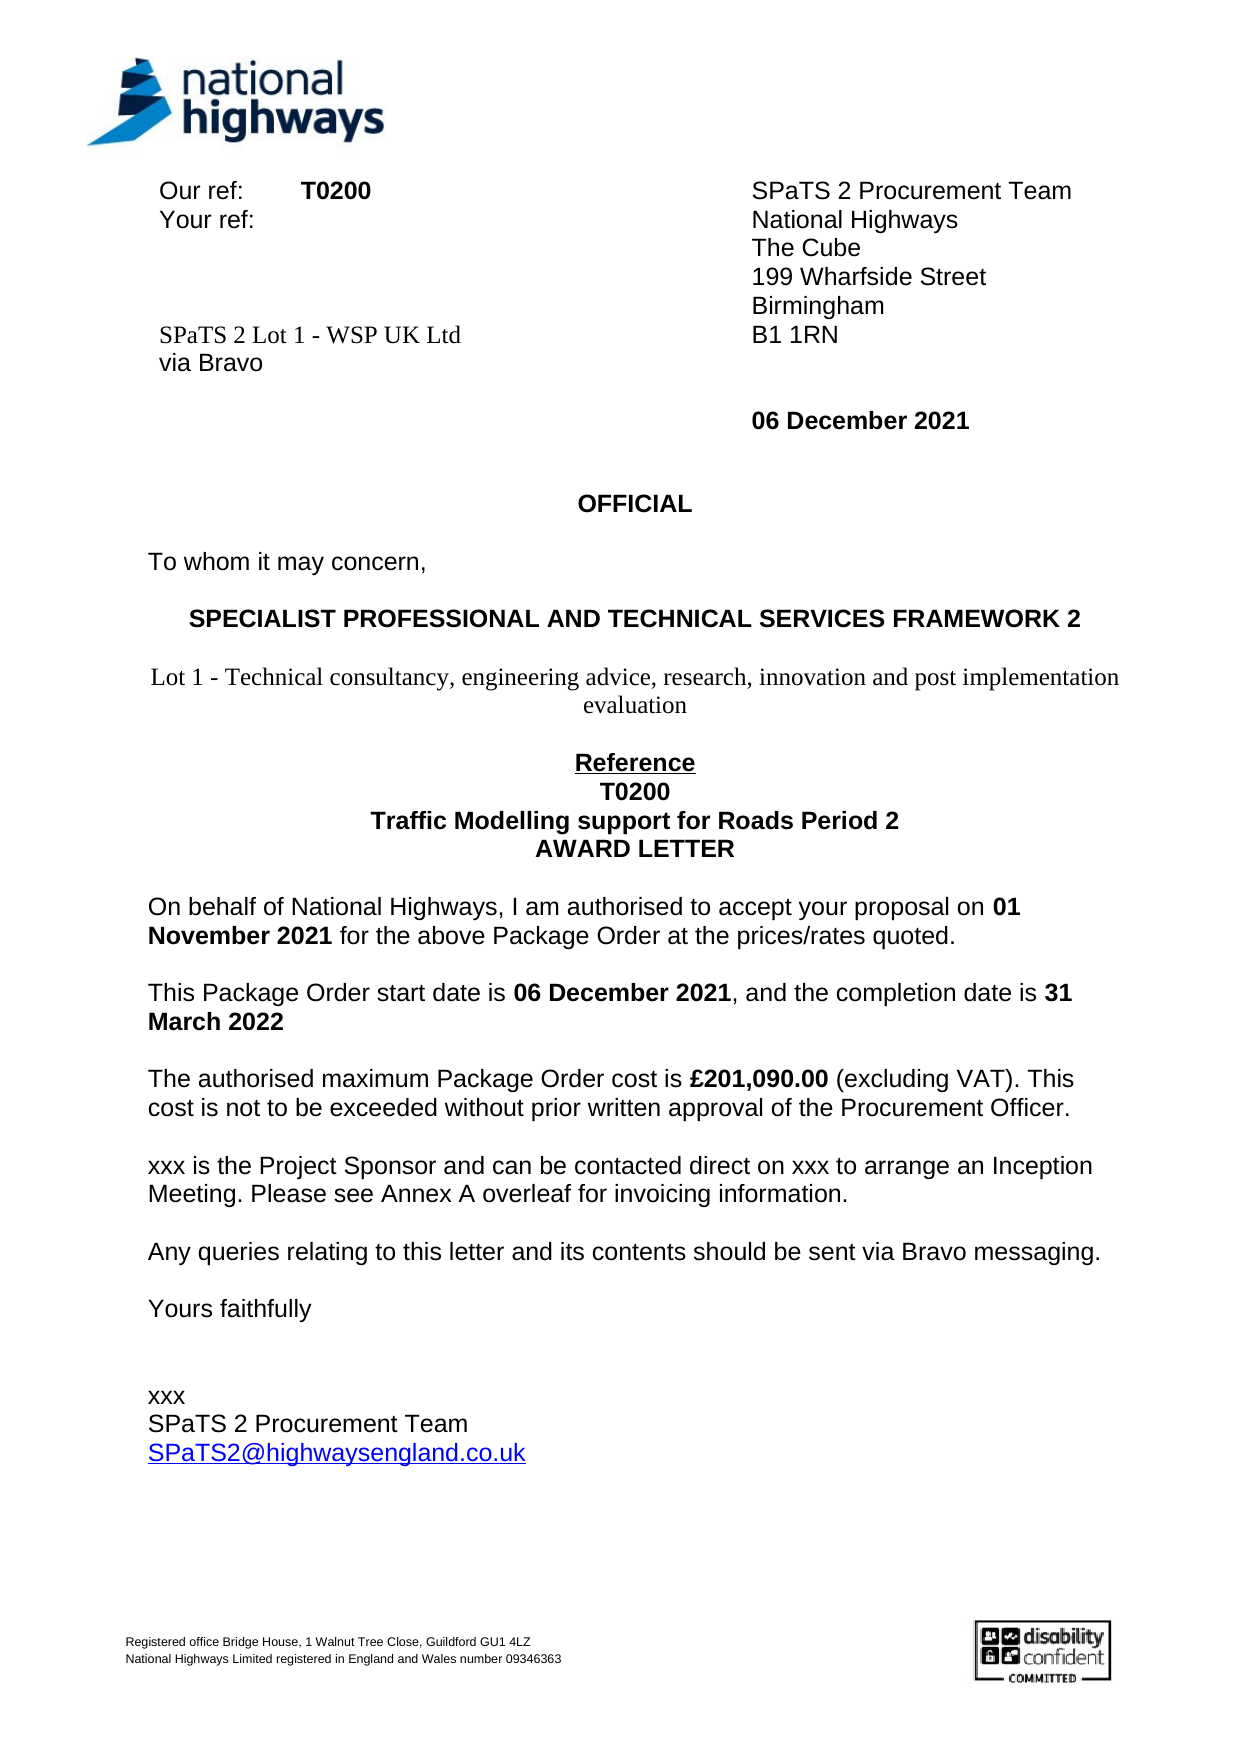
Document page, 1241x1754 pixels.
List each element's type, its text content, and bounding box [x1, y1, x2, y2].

text xxx [148, 1381, 1122, 1409]
text This Package Order start date is , and the completion date is [148, 978, 1122, 1036]
text T0200 [148, 777, 1122, 806]
table_header Our ref: T0200 Your ref: via Bravo [148, 147, 740, 489]
text Traffic Modelling support for Roads Period 2 [148, 806, 1122, 834]
text SPaTS 2 Procurement Team [148, 1409, 1122, 1438]
text Reference [148, 748, 1122, 777]
text Any queries relating to this letter and its contents should be sent via Bravo messaging. [148, 1237, 1122, 1266]
text SPECIALIST PROFESSIONAL AND TECHNICAL SERVICES FRAMEWORK 2 [148, 604, 1122, 633]
text On behalf of National Highways, I am authorised to accept your proposal on for the above Package Order at the prices/rates quoted. [148, 892, 1122, 949]
table_header SPaTS 2 Procurement Team National Highways The Cube 199 Wharfside Street Birmingham B1 1RN [740, 147, 1171, 489]
text The authorised maximum Package Order cost is £201,090.00 (excluding VAT). This cost is not to be exceeded without prior written approval of the Procurement Officer. [148, 1064, 1122, 1122]
text OFFICIAL [148, 489, 1122, 518]
text SPaTS2@highwaysengland.co.uk [148, 1438, 1122, 1467]
text xxx is the Project Sponsor and can be contacted direct on xxx to arrange an Inception Meeting. Please see Annex A overleaf for invoicing information. [148, 1151, 1122, 1208]
text AWARD LETTER [148, 834, 1122, 863]
text Yours faithfully [148, 1294, 1122, 1323]
picture [965, 1612, 1123, 1690]
text To whom it may concern, [148, 547, 1122, 576]
